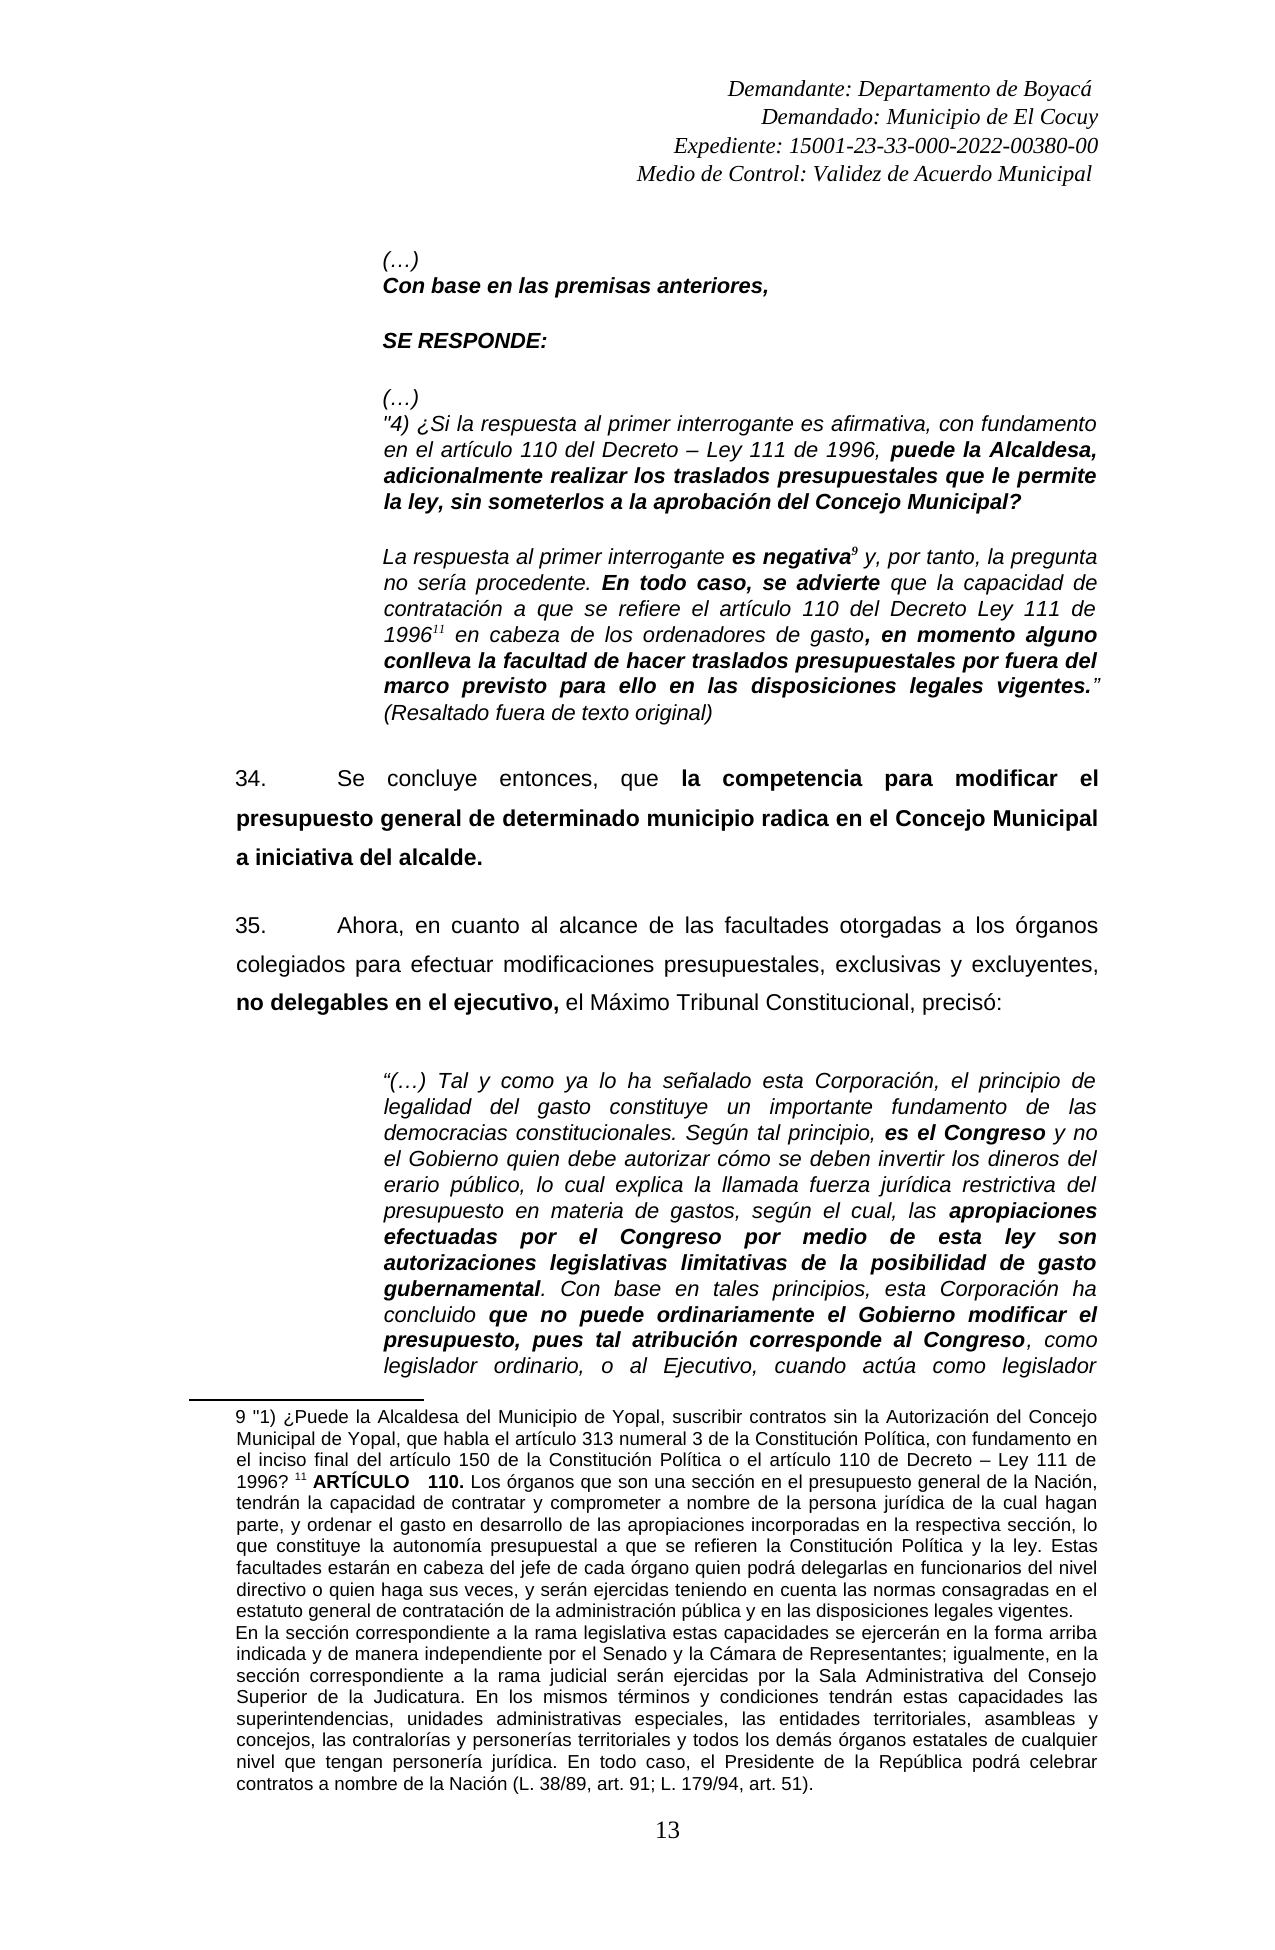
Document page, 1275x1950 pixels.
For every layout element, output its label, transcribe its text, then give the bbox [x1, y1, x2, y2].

text SE RESPONDE: [382, 328, 1099, 353]
text La respuesta al primer interrogante es negativa y, por tanto, la pregunta no sería procedente. En todo caso, se advierte que la capacidad de contratación a que se refiere el artículo 110 del Decreto Ley 111 de 199611 en cabeza de los ordenadores de gasto, en momento alguno conlleva la facultad de hacer traslados presupuestales por fuera del marco previsto para ello en las disposiciones legales vigentes.” (Resaltado fuera de texto original) [382, 543, 1099, 725]
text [382, 1068, 1099, 1378]
list Ahora, en cuanto al alcance de las facultades otorgadas a los órganos colegiados para efectuar modificaciones presupuestales, exclusivas y excluyentes, no delegables en el ejecutivo, el Máximo Tribunal Constitucional, precisó: [235, 912, 1099, 1015]
text "4) ¿Si la respuesta al primer interrogante es afirmativa, con fundamento en el artículo 110 del Decreto – Ley 111 de 1996, puede la Alcaldesa, adicionalmente realizar los traslados presupuestales que le permite la ley, sin someterlos a la aprobación del Concejo Municipal? [382, 411, 1099, 514]
text (…) [382, 384, 1099, 409]
list Se concluye entonces, que la competencia para modificar el presupuesto general de determinado municipio radica en el Concejo Municipal a iniciativa del alcalde. [235, 765, 1099, 871]
text Con base en las premisas anteriores, [382, 273, 1099, 298]
text (…) [382, 247, 1099, 272]
